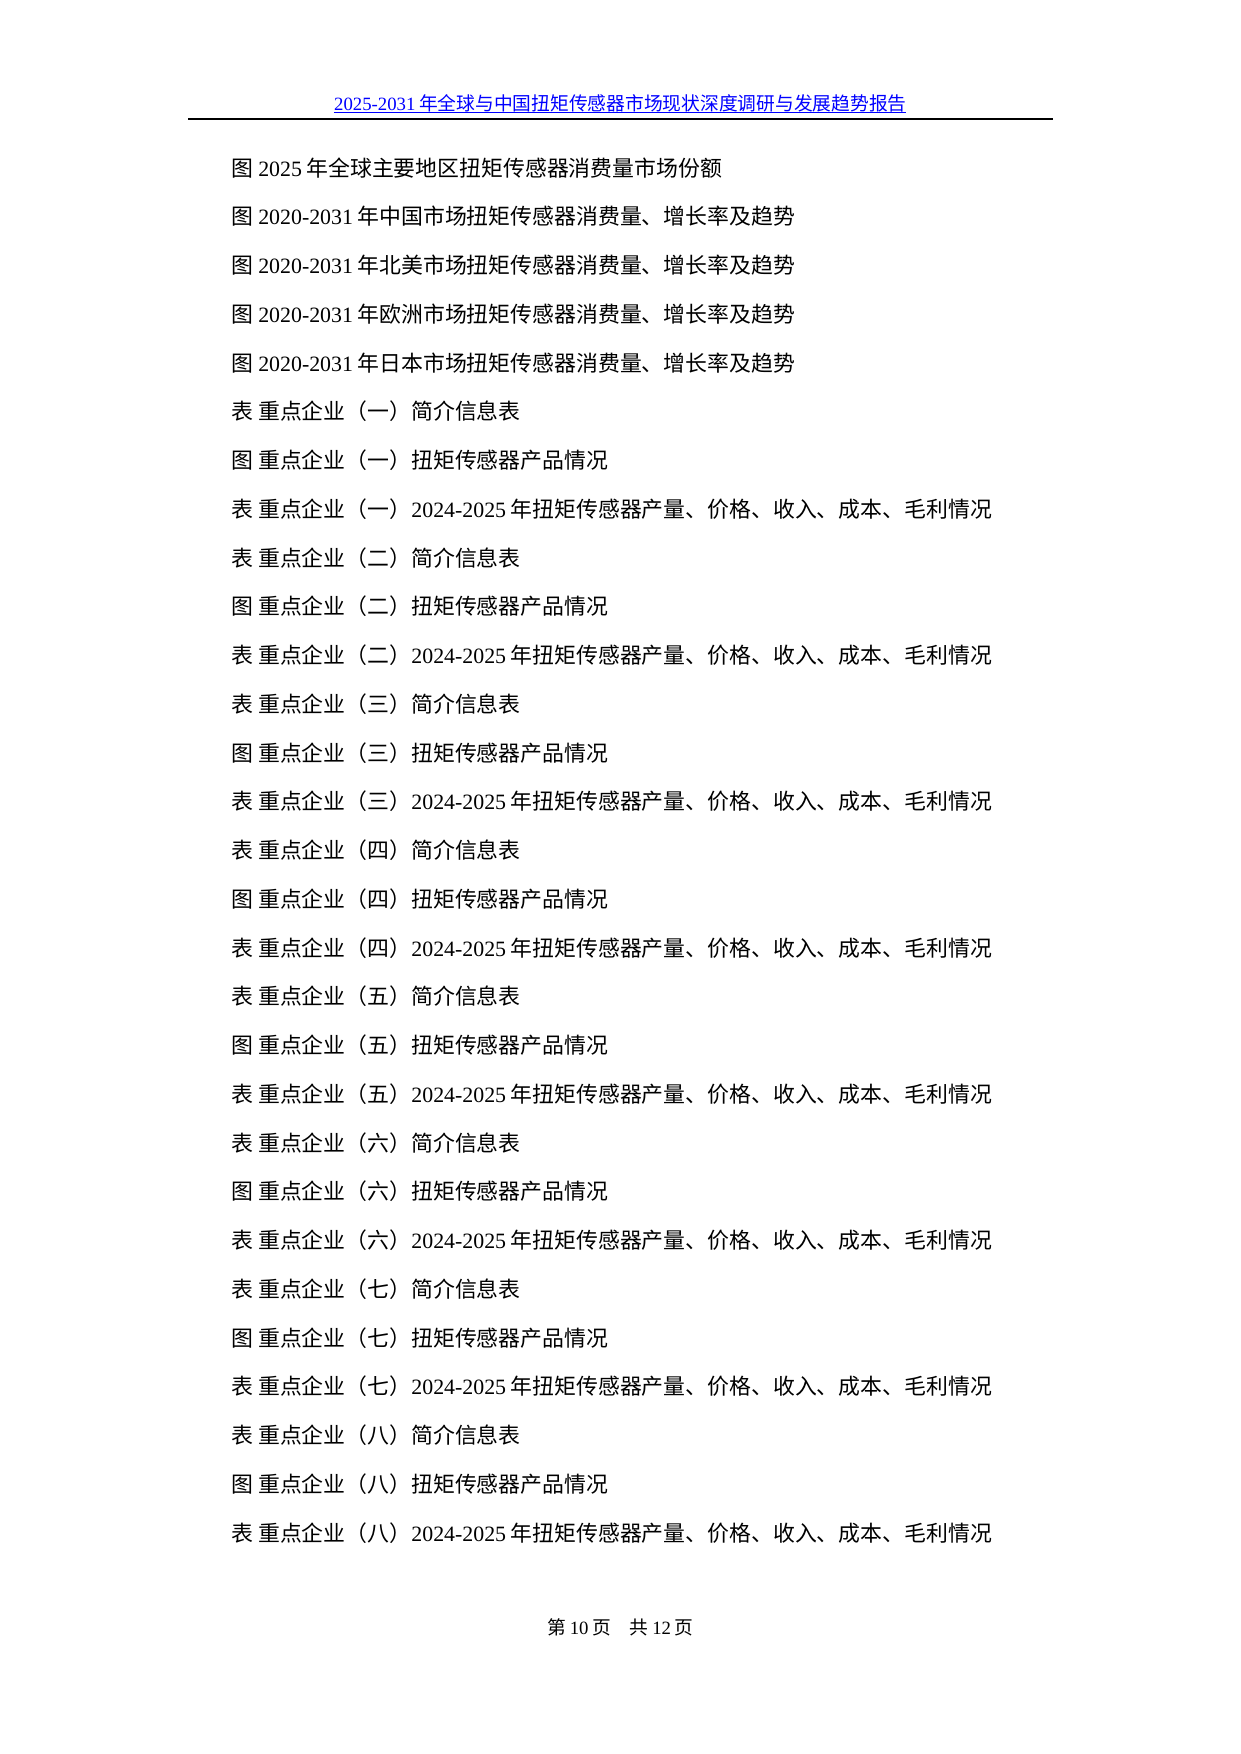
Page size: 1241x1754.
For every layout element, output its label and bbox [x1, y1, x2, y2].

text [187, 150, 1053, 1548]
